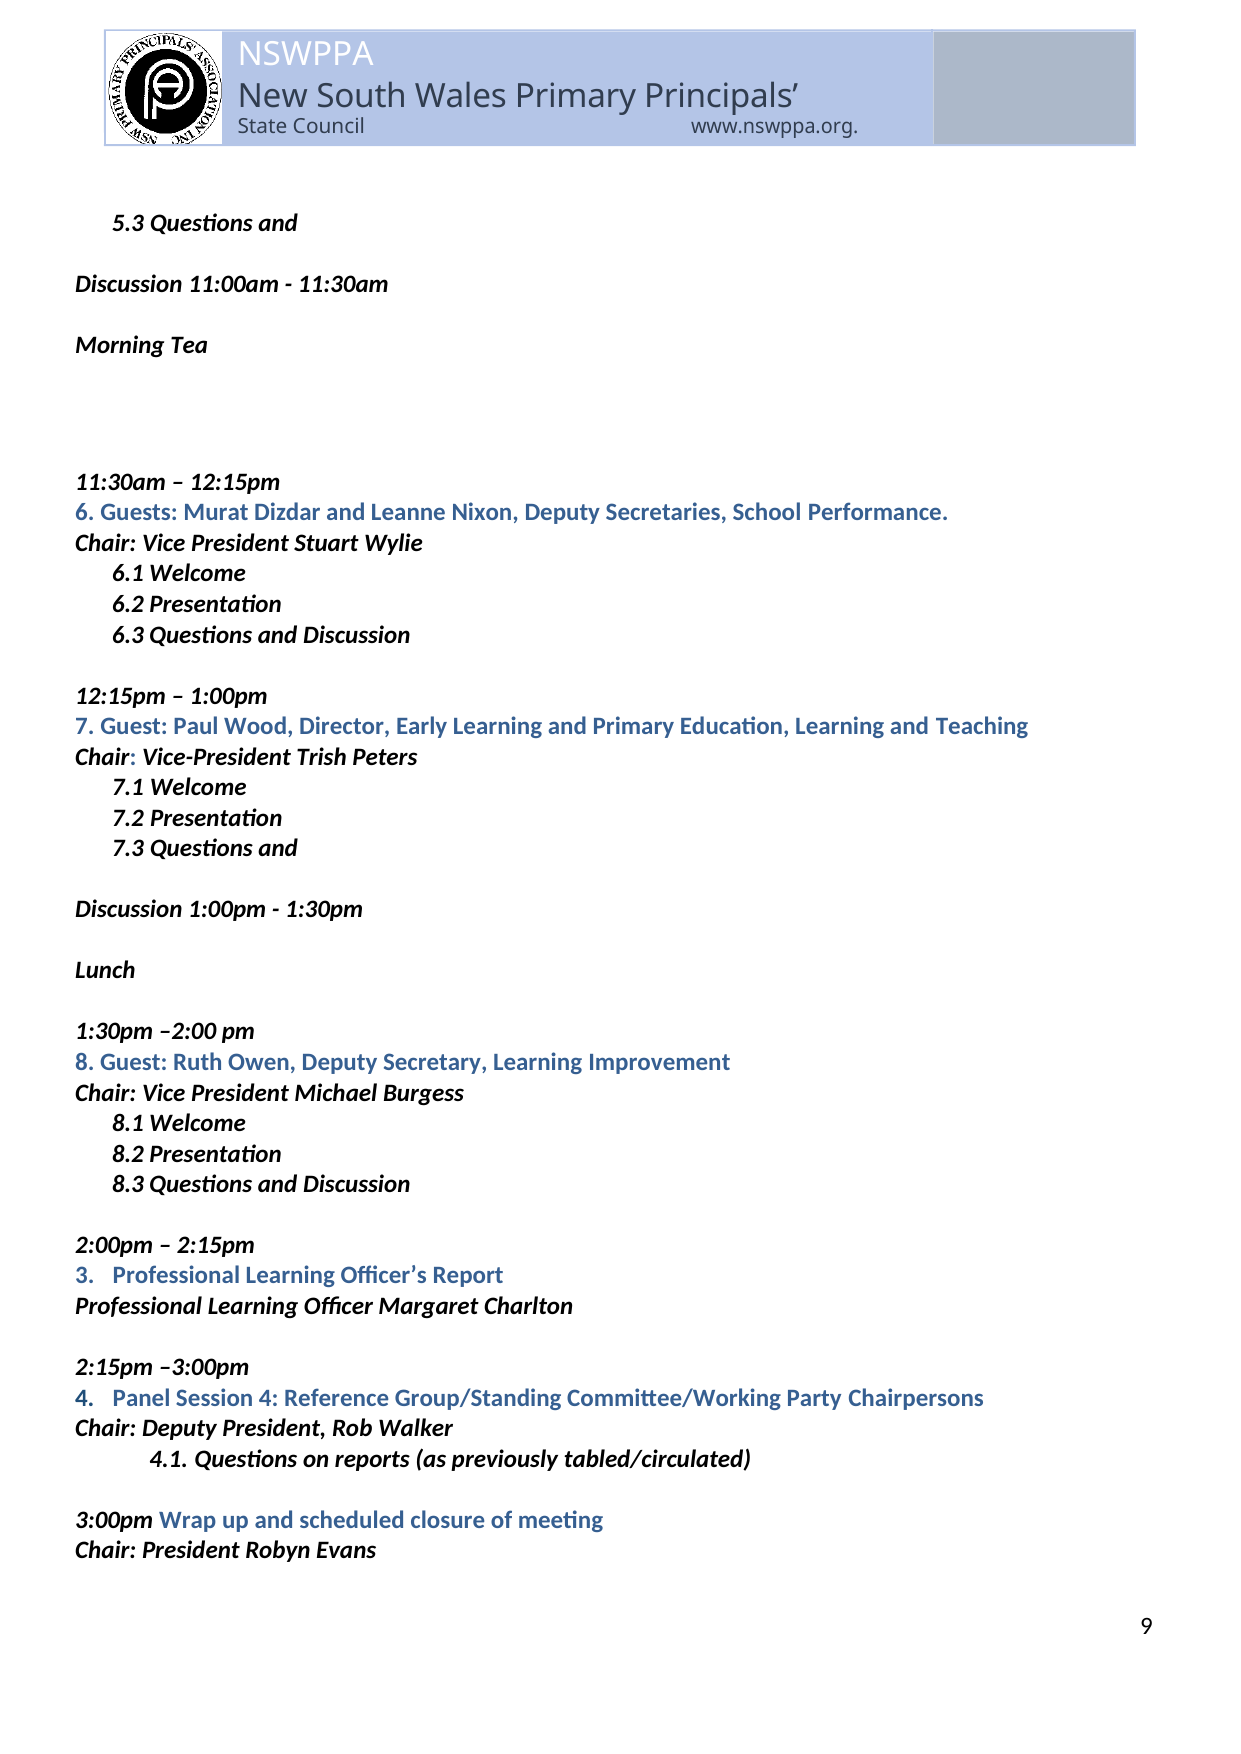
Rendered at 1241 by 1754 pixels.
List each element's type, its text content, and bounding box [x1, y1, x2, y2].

text Chair: Vice President Michael Burgess [75, 1077, 1178, 1107]
text 2:00pm – 2:15pm [75, 1229, 1178, 1260]
list Welcome [112, 771, 1178, 802]
list Guests: Murat Dizdar and Leanne Nixon, Deputy Secretaries, School Performance. [75, 497, 1178, 527]
list Questions and Discussion [112, 1168, 1178, 1199]
list Questions and Discussion 1:00pm - 1:30pm Lunch [75, 832, 411, 985]
list Welcome [112, 558, 1178, 588]
list Questions on reports (as previously tabled/circulated) [149, 1443, 1178, 1473]
list Presentation [112, 1138, 1178, 1168]
text Chair: President Robyn Evans [75, 1534, 1178, 1565]
list Questions and Discussion 11:00am - 11:30am Morning Tea [75, 207, 412, 359]
list Questions and Discussion [112, 619, 1178, 649]
text Chair: Deputy President, Rob Walker [75, 1412, 1178, 1443]
picture [106, 31, 222, 144]
list Presentation [112, 588, 1178, 619]
text 12:15pm – 1:00pm [75, 680, 1178, 710]
list Guest: Paul Wood, Director, Early Learning and Primary Education, Learning and Teaching [75, 710, 1178, 741]
list Welcome [112, 1107, 1178, 1138]
list Professional Learning Officer’s Report [75, 1260, 1178, 1290]
text Chair: Vice-President Trish Peters [75, 741, 1178, 771]
text 3:00pm Wrap up and scheduled closure of meeting [75, 1504, 1178, 1534]
text 1:30pm –2:00 pm [75, 1016, 1178, 1046]
text Chair: Vice President Stuart Wylie [75, 527, 1178, 558]
text 2:15pm –3:00pm [75, 1351, 1178, 1382]
text 11:30am – 12:15pm [75, 466, 1178, 497]
list Guest: Ruth Owen, Deputy Secretary, Learning Improvement [75, 1046, 1178, 1076]
list Panel Session 4: Reference Group/Standing Committee/Working Party Chairpersons [75, 1382, 1178, 1412]
text Professional Learning Officer Margaret Charlton [75, 1290, 1178, 1321]
list Presentation [112, 802, 1178, 832]
